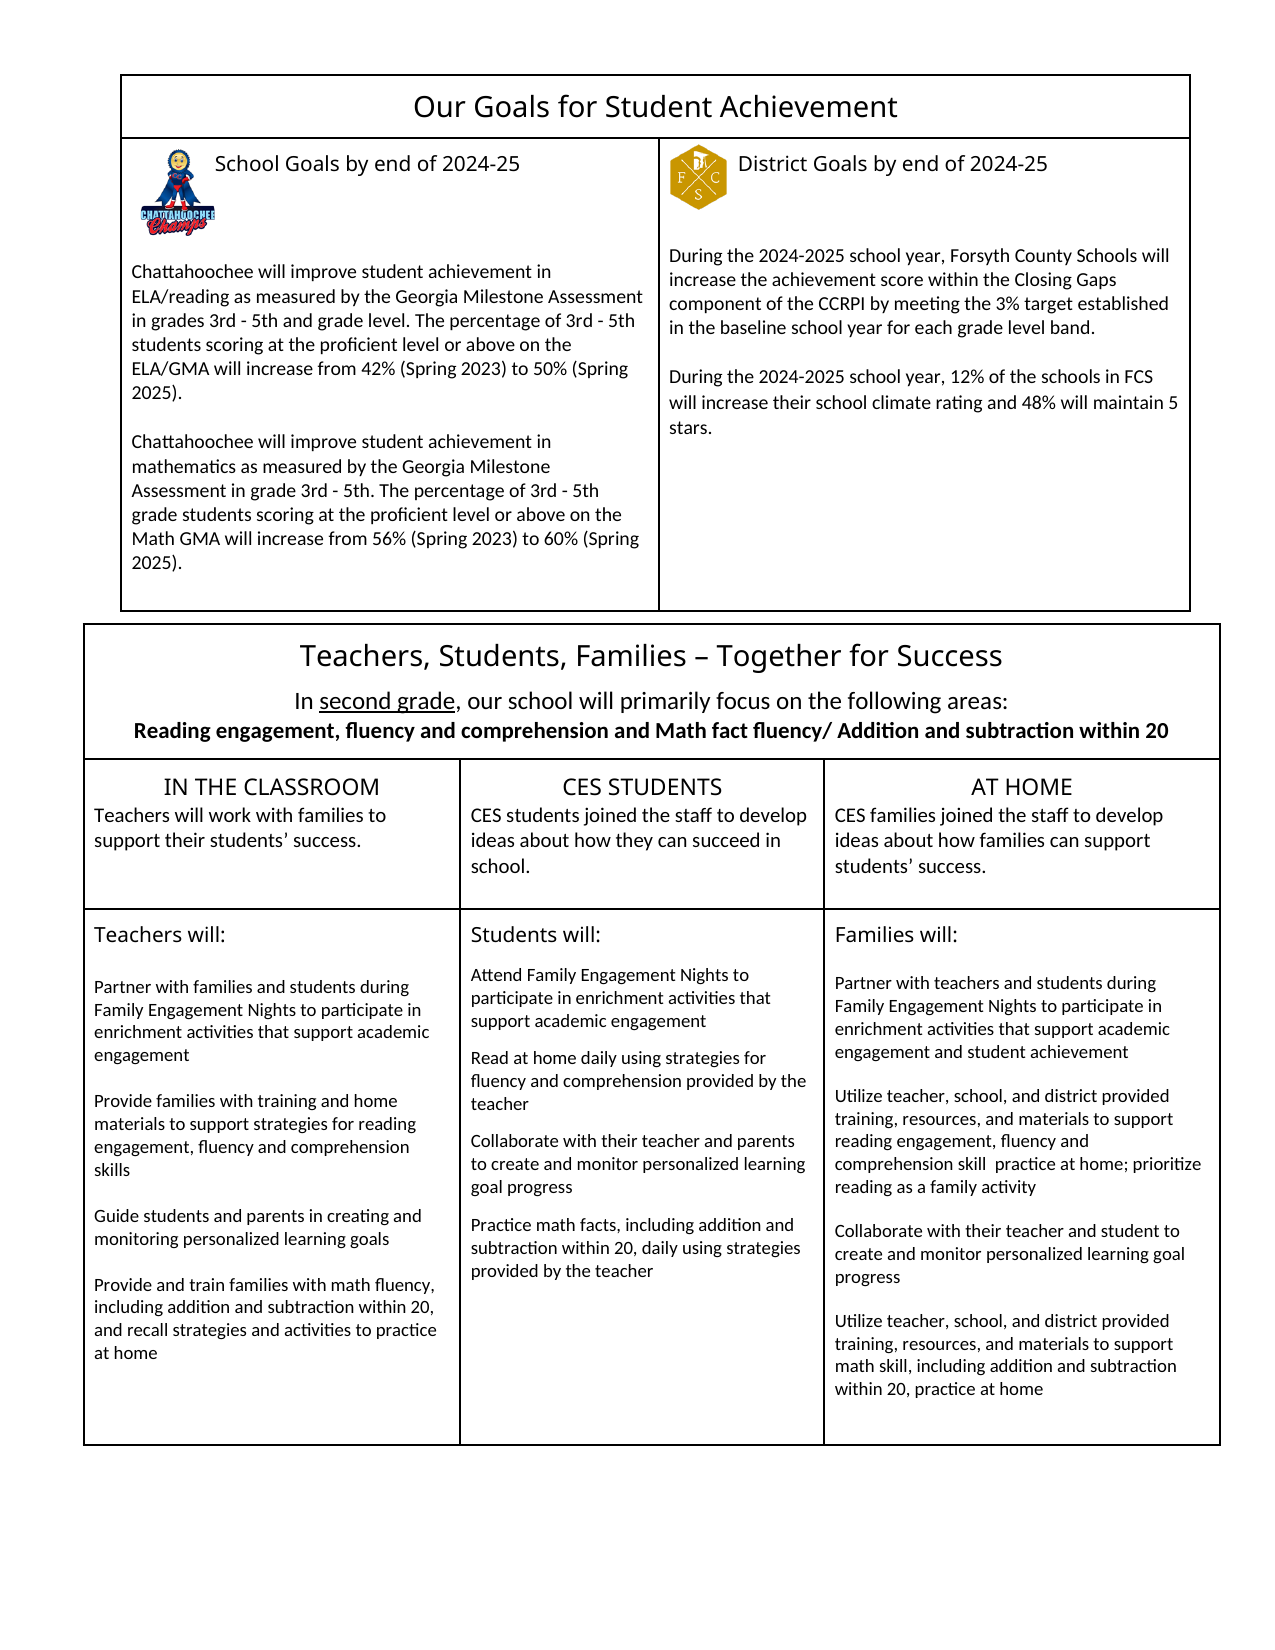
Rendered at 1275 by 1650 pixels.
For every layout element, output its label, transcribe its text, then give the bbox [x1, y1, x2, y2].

table_cell Students will: Attend Family Engagement Nights to participate in enrichment activities that support academic engagement Read at home daily using strategies for fluency and comprehension provided by the teacher Collaborate with their teacher and parents to create and monitor personalized learning goal progress Practice math facts, including addition and subtraction within 20, daily using strategies provided by the teacher [461, 910, 823, 1444]
table_cell Families will: Partner with teachers and students during Family Engagement Nights to participate in enrichment activities that support academic engagement and student achievement Utilize teacher, school, and district provided training, resources, and materials to support reading engagement, fluency and comprehension skill practice at home; prioritize reading as a family activity Collaborate with their teacher and student to create and monitor personalized learning goal progress Utilize teacher, school, and district provided training, resources, and materials to support math skill, including addition and subtraction within 20, practice at home [825, 910, 1219, 1444]
table_cell Teachers will: Partner with families and students during Family Engagement Nights to participate in enrichment activities that support academic engagement Provide families with training and home materials to support strategies for reading engagement, fluency and comprehension skills Guide students and parents in creating and monitoring personalized learning goals Provide and train families with math fluency, including addition and subtraction within 20, and recall strategies and activities to practice at home [85, 910, 459, 1444]
table_cell CES STUDENTS CES students joined the staff to develop ideas about how they can succeed in school. [461, 760, 823, 907]
table_header Our Goals for Student Achievement [122, 76, 1189, 137]
table_header Teachers, Students, Families – Together for Success In second grade, our school will primarily focus on the following areas: Reading engagement, fluency and comprehension and Math fact fluency/ Addition and subtraction within 20 [85, 625, 1219, 758]
table_cell District Goals by end of 2024-25 During the 2024-2025 school year, Forsyth County Schools will increase the achievement score within the Closing Gaps component of the CCRPI by meeting the 3% target established in the baseline school year for each grade level band. During the 2024-2025 school year, 12% of the schools in FCS will increase their school climate rating and 48% will maintain 5 stars. [660, 139, 1189, 610]
picture [140, 149, 215, 236]
table_cell IN THE CLASSROOM Teachers will work with families to support their students’ success. [85, 760, 459, 907]
picture [670, 144, 727, 210]
table_cell School Goals by end of 2024-25 Chattahoochee will improve student achievement in ELA/reading as measured by the Georgia Milestone Assessment in grades 3rd - 5th and grade level. The percentage of 3rd - 5th students scoring at the proficient level or above on the ELA/GMA will increase from 42% (Spring 2023) to 50% (Spring 2025). Chattahoochee will improve student achievement in mathematics as measured by the Georgia Milestone Assessment in grade 3rd - 5th. The percentage of 3rd - 5th grade students scoring at the proficient level or above on the Math GMA will increase from 56% (Spring 2023) to 60% (Spring 2025). [122, 139, 658, 610]
table_cell AT HOME CES families joined the staff to develop ideas about how families can support students’ success. [825, 760, 1219, 907]
